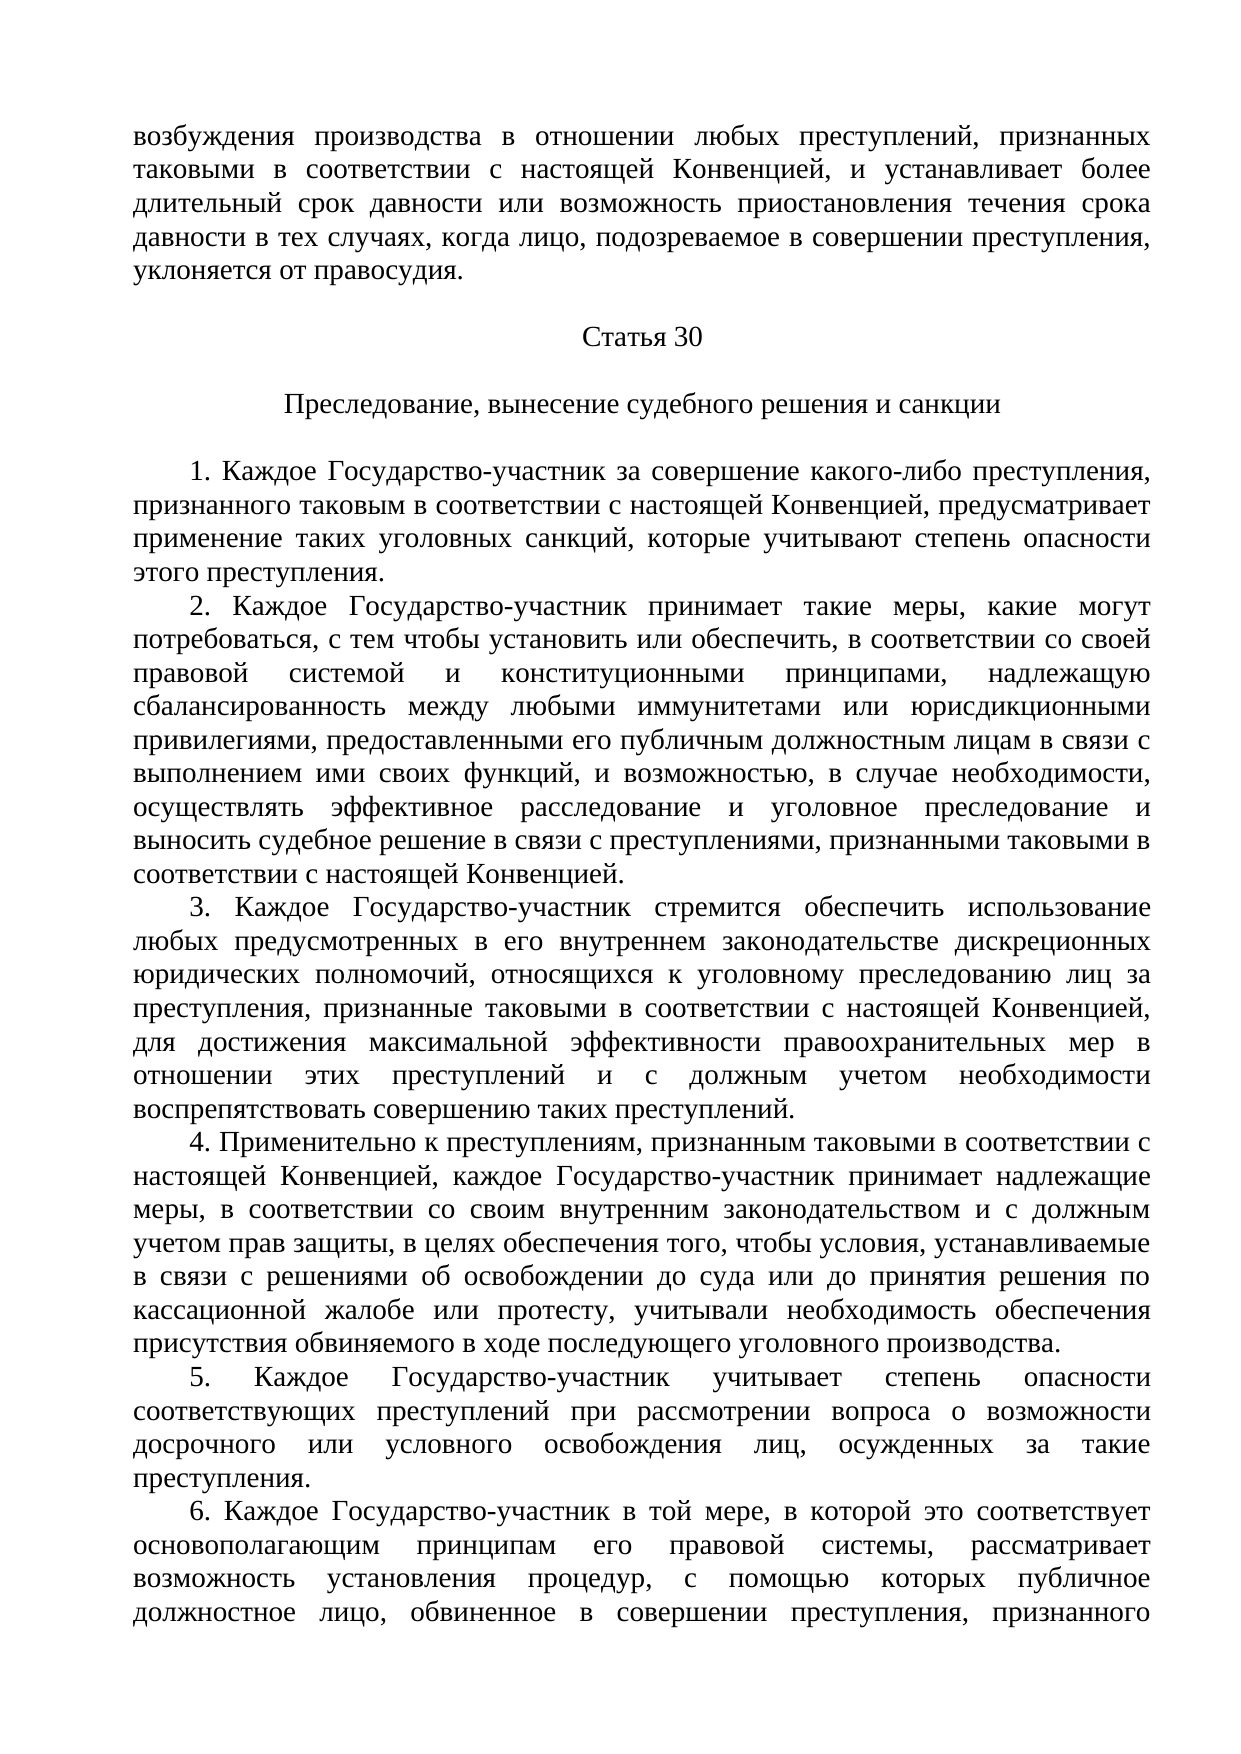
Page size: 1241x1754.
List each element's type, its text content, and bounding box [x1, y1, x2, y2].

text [133, 118, 1152, 286]
text 3. Каждое Государство-участник стремится обеспечить использование любых предусмотренных в его внутреннем законодательстве дискреционных юридических полномочий, относящихся к уголовному преследованию лиц за преступления, признанные таковыми в соответствии с настоящей Конвенцией, для достижения максимальной эффективности правоохранительных мер в отношении этих преступлений и с должным учетом необходимости воспрепятствовать совершению таких преступлений. [133, 889, 1152, 1124]
text Преследование, вынесение судебного решения и санкции [133, 386, 1152, 420]
text 4. Применительно к преступлениям, признанным таковыми в соответствии с настоящей Конвенцией, каждое Государство-участник принимает надлежащие меры, в соответствии со своим внутренним законодательством и с должным учетом прав защиты, в целях обеспечения того, чтобы условия, устанавливаемые в связи с решениями об освобождении до суда или до принятия решения по кассационной жалобе или протесту, учитывали необходимость обеспечения присутствия обвиняемого в ходе последующего уголовного производства. [133, 1124, 1152, 1359]
text 1. Каждое Государство-участник за совершение какого-либо преступления, признанного таковым в соответствии с настоящей Конвенцией, предусматривает применение таких уголовных санкций, которые учитывают степень опасности этого преступления. [133, 453, 1152, 588]
text 2. Каждое Государство-участник принимает такие меры, какие могут потребоваться, с тем чтобы установить или обеспечить, в соответствии со своей правовой системой и конституционными принципами, надлежащую сбалансированность между любыми иммунитетами или юрисдикционными привилегиями, предоставленными его публичным должностным лицам в связи с выполнением ими своих функций, и возможностью, в случае необходимости, осуществлять эффективное расследование и уголовное преследование и выносить судебное решение в связи с преступлениями, признанными таковыми в соответствии с настоящей Конвенцией. [133, 588, 1152, 889]
text Статья 30 [133, 319, 1152, 353]
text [133, 1493, 1152, 1627]
text 5. Каждое Государство-участник учитывает степень опасности соответствующих преступлений при рассмотрении вопроса о возможности досрочного или условного освобождения лиц, осужденных за такие преступления. [133, 1359, 1152, 1493]
